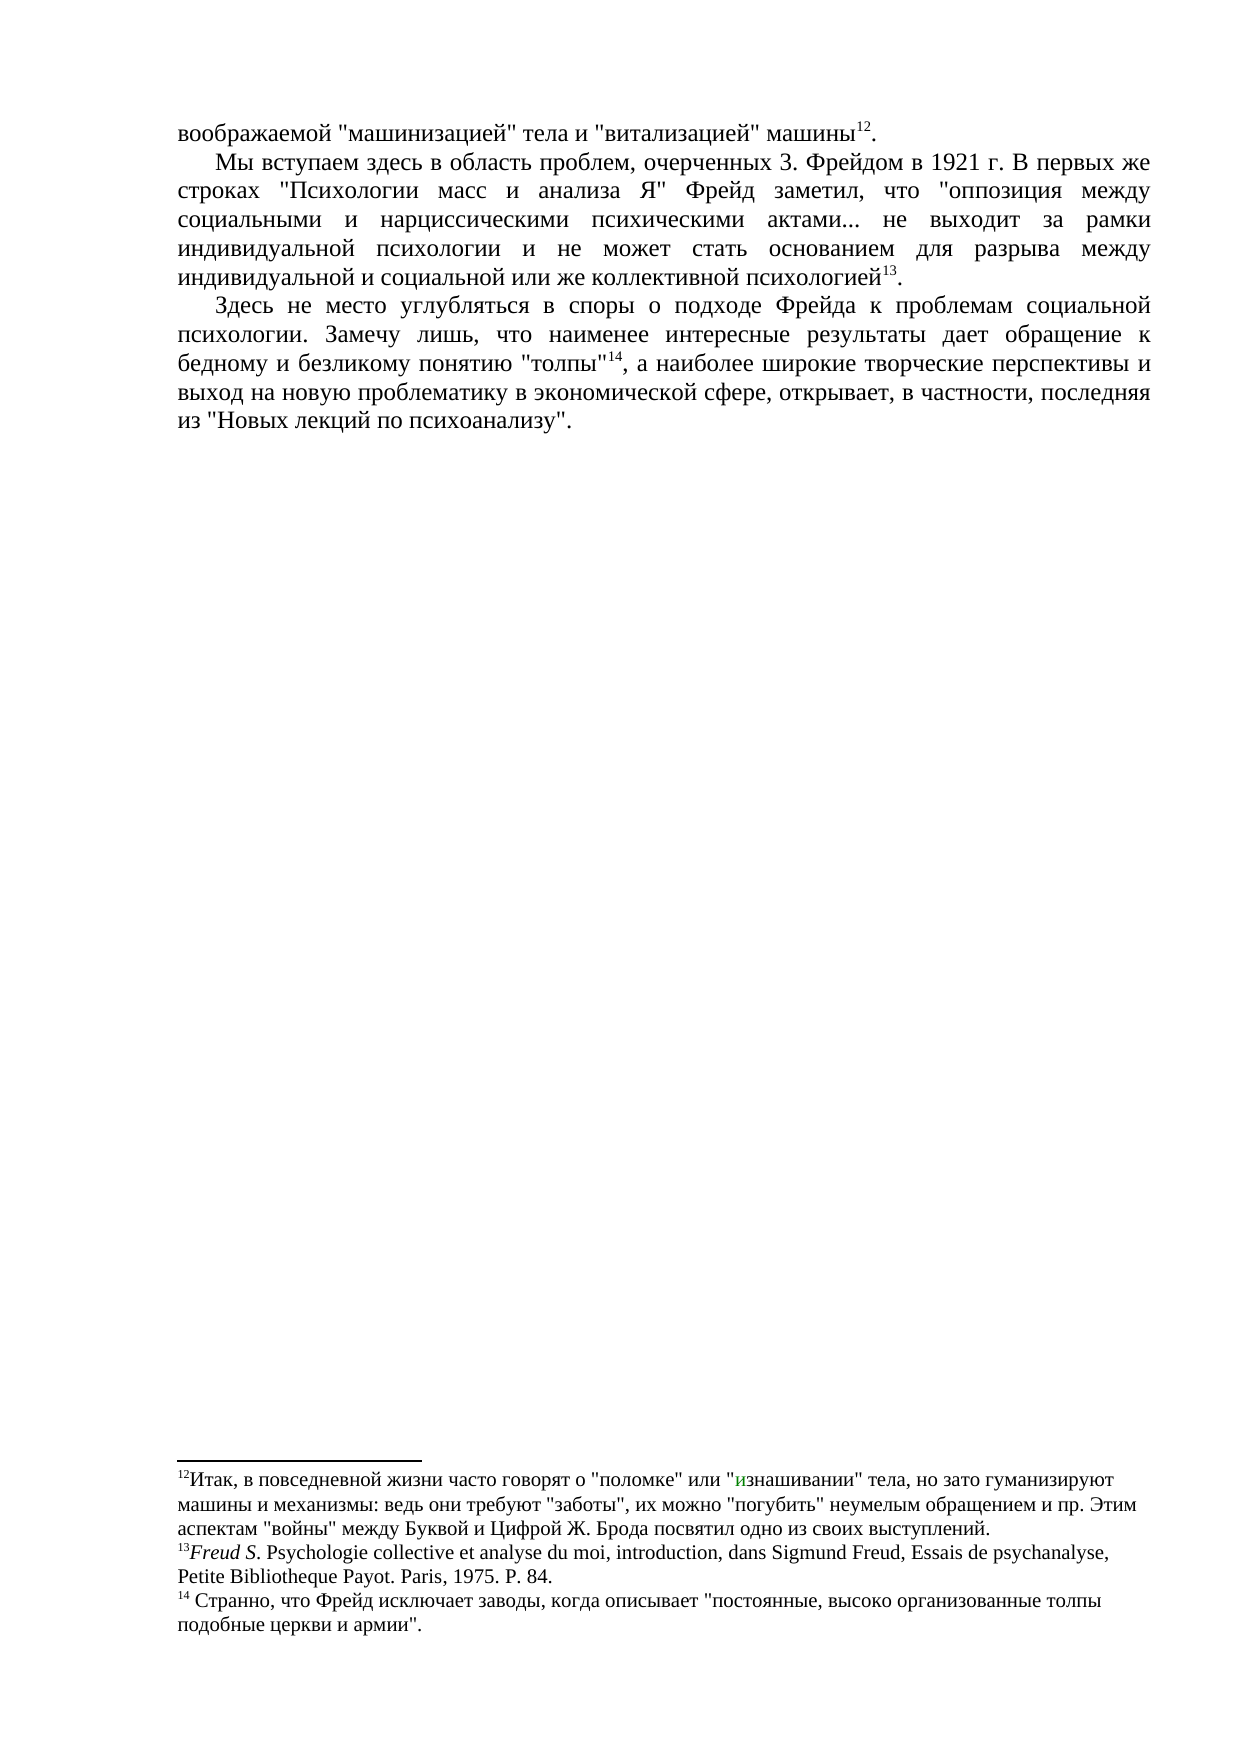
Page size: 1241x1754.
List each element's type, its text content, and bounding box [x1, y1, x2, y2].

text Мы вступаем здесь в область проблем, очерченных 3. Фрейдом в 1921 г. В первых же строках "Психологии масс и анализа Я" Фрейд заметил, что "оппозиция между социальными и нарциссическими психическими актами... не выходит за рамки индивидуальной психологии и не может стать основанием для разрыва между индивидуальной и социальной или же коллективной психологией. [177, 147, 1152, 291]
text Здесь не место углубляться в споры о подходе Фрейда к проблемам социальной психологии. Замечу лишь, что наименее интересные результаты дает обращение к бедному и безликому понятию "толпы", а наиболее широкие творческие перспективы и выход на новую проблематику в экономической сфере, открывает, в частности, последняя из "Новых лекций по психоанализу". [177, 291, 1152, 434]
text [177, 118, 1152, 147]
